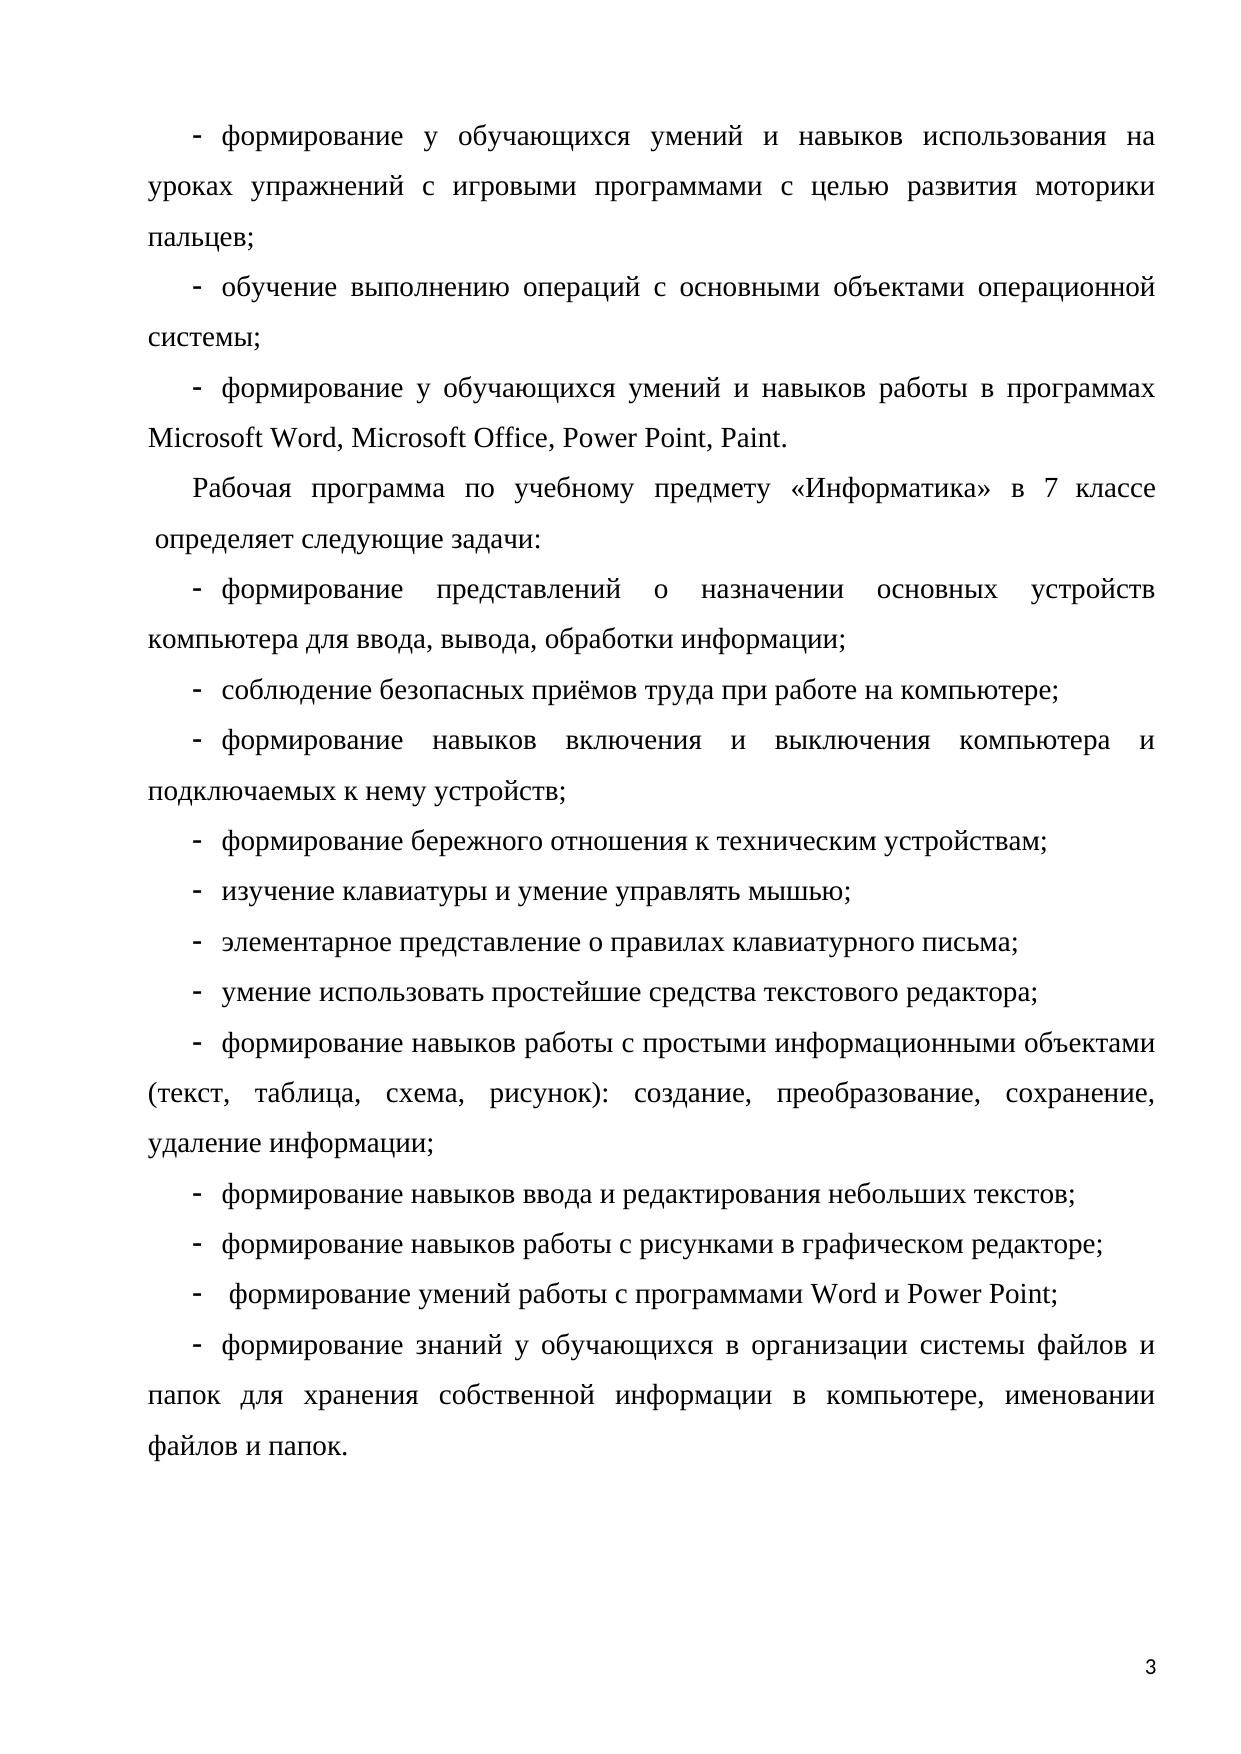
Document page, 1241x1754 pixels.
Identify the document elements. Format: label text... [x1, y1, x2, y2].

text Рабочая программа по учебному предмету «Информатика» в 7 классе определяет следующие задачи: [154, 471, 1156, 554]
list формирование у обучающихся умений и навыков использования на уроках упражнений с игровыми программами с целью развития моторики пальцев; [148, 118, 1156, 252]
list изучение клавиатуры и умение управлять мышью; [148, 873, 1156, 907]
list формирование навыков работы с рисунками в графическом редакторе; [148, 1226, 1156, 1260]
list формирование навыков включения и выключения компьютера и подключаемых к нему устройств; [148, 722, 1156, 806]
list формирование навыков работы с простыми информационными объектами (текст, таблица, схема, рисунок): создание, преобразование, сохранение, удаление информации; [148, 1025, 1156, 1159]
list формирование у обучающихся умений и навыков работы в программах Microsoft Word, Microsoft Office, Power Point, Paint. [148, 370, 1156, 454]
list формирование знаний у обучающихся в организации системы файлов и папок для хранения собственной информации в компьютере, именовании файлов и папок. [148, 1327, 1156, 1461]
list соблюдение безопасных приёмов труда при работе на компьютере; [148, 672, 1156, 706]
list обучение выполнению операций с основными объектами операционной системы; [148, 269, 1156, 353]
list формирование навыков ввода и редактирования небольших текстов; [148, 1176, 1156, 1209]
list элементарное представление о правилах клавиатурного письма; [148, 924, 1156, 958]
list умение использовать простейшие средства текстового редактора; [148, 974, 1156, 1008]
list формирование представлений о назначении основных устройств компьютера для ввода, вывода, обработки информации; [148, 571, 1156, 655]
list формирование умений работы с программами Word и Power Point; [148, 1277, 1156, 1310]
list формирование бережного отношения к техническим устройствам; [148, 823, 1156, 857]
